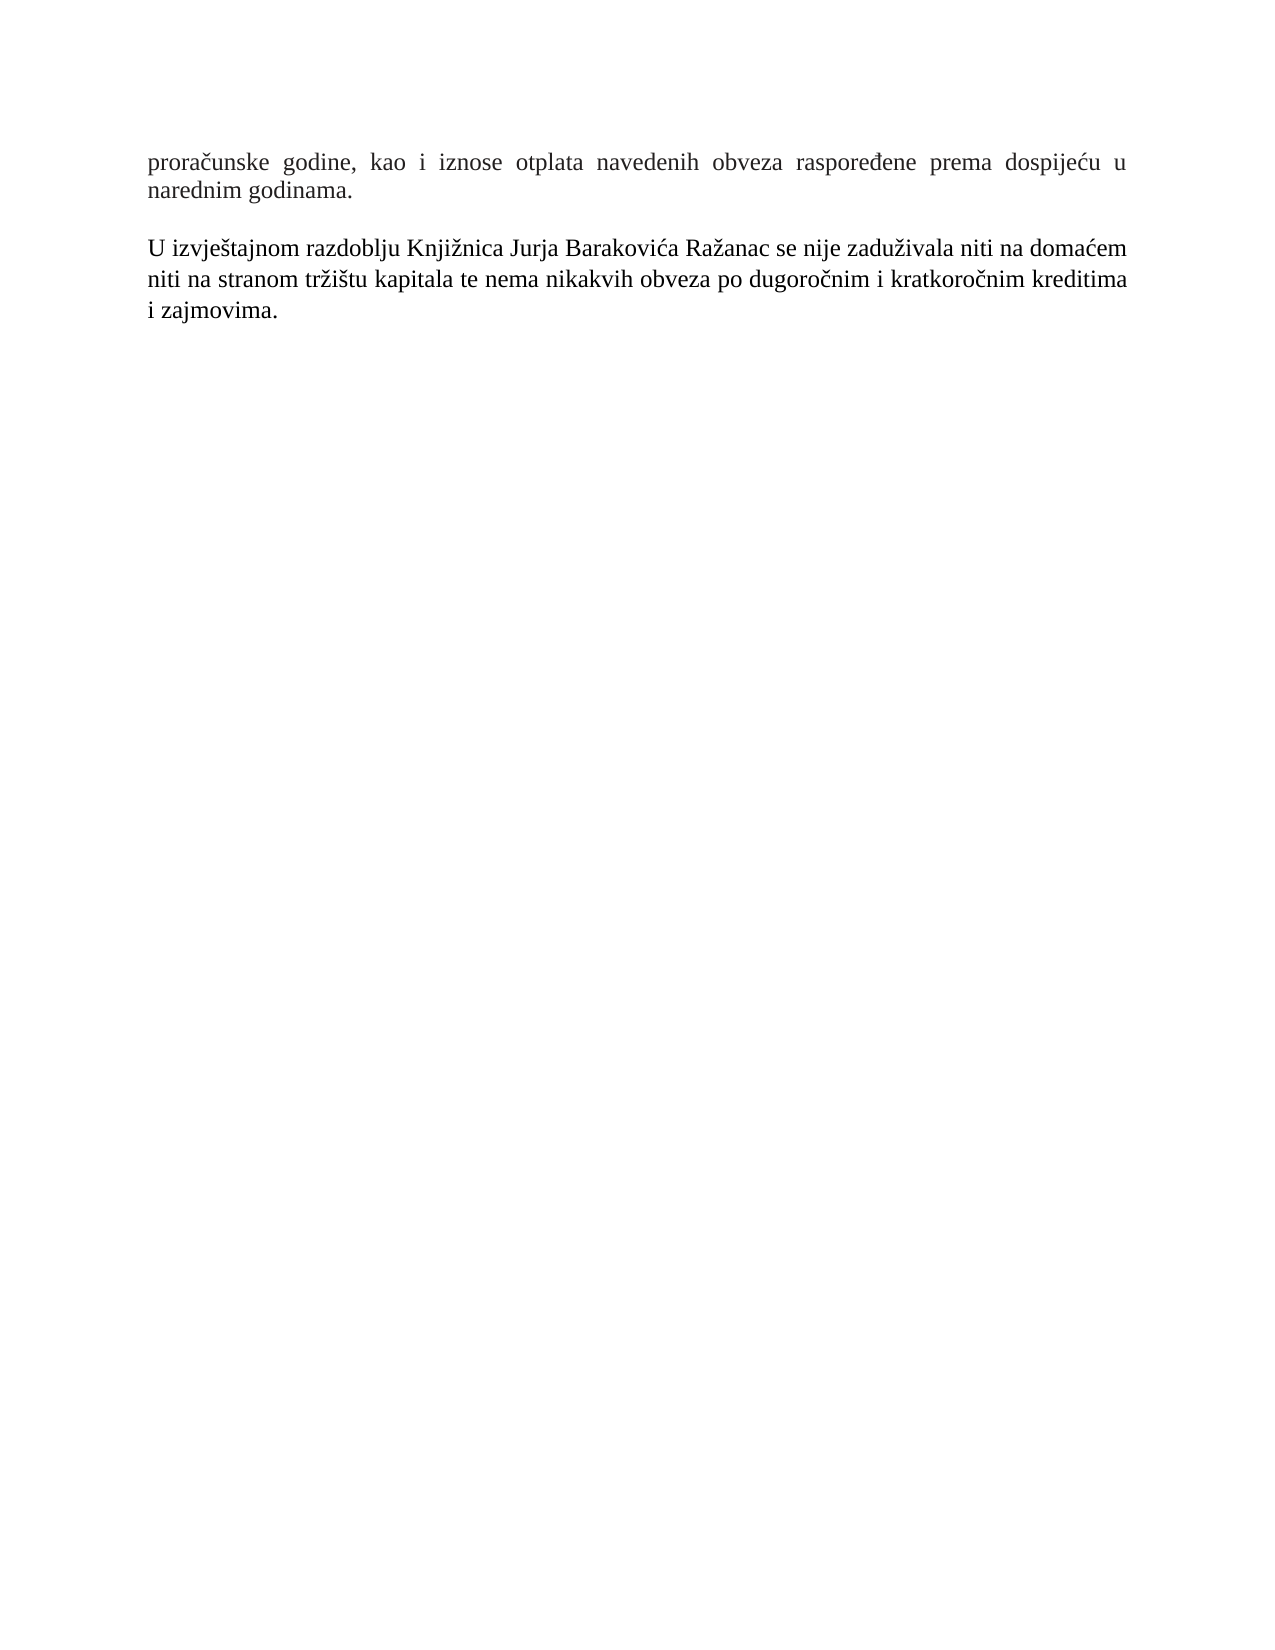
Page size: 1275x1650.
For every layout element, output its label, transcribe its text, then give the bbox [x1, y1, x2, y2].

text U izvještajnom razdoblju Knjižnica Jurja Barakovića Ražanac se nije zaduživala niti na domaćem niti na stranom tržištu kapitala te nema nikakvih obveza po dugoročnim i kratkoročnim kreditima i zajmovima. [147, 233, 1128, 323]
text proračunske godine, kao i iznose otplata navedenih obveza raspoređene prema dospijeću u narednim godinama. [147, 147, 1127, 204]
